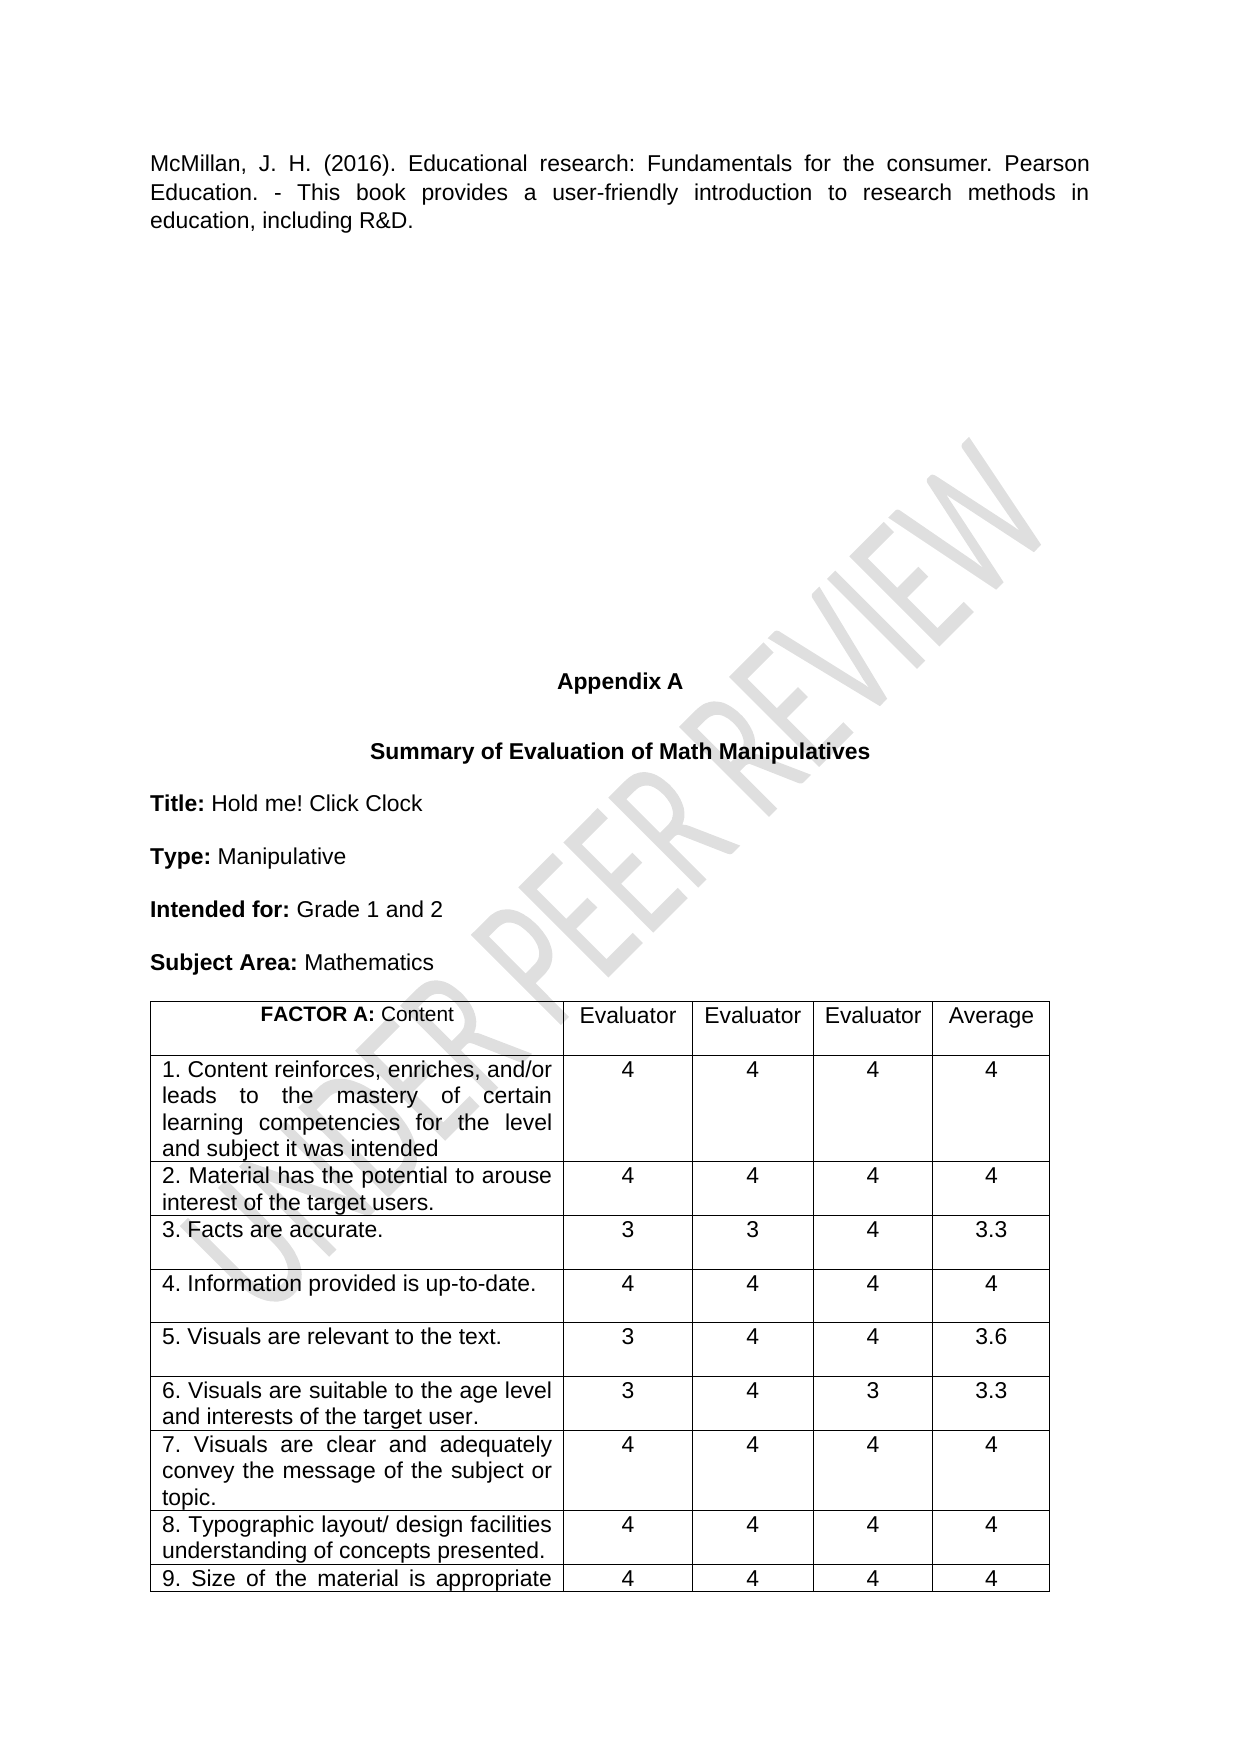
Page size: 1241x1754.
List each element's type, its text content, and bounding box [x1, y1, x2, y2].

text Title: Hold me! Click Clock [150, 790, 1090, 817]
table_cell 3. Facts are accurate. [151, 1216, 563, 1269]
table_cell 4 [814, 1270, 932, 1322]
table_cell 4 [814, 1162, 932, 1215]
text Summary of Evaluation of Math Manipulatives [150, 738, 1090, 764]
table_cell 4 [933, 1565, 1049, 1591]
table_cell 2. Material has the potential to arouse interest of the target users. [151, 1162, 563, 1215]
table_cell 4 [564, 1565, 692, 1591]
text Intended for: Grade 1 and 2 [150, 896, 1090, 922]
table_cell 4 [564, 1431, 692, 1510]
table_cell 3 [693, 1216, 813, 1269]
table_cell 4 [693, 1431, 813, 1510]
table_cell 4. Information provided is up-to-date. [151, 1270, 563, 1322]
table_cell 4 [693, 1511, 813, 1563]
table_cell 4 [693, 1270, 813, 1322]
table_header Evaluator [564, 1002, 692, 1055]
text McMillan, J. H. (2016). Educational research: Fundamentals for the consumer. Pearson Education. - This book provides a user-friendly introduction to research methods in education, including R&D. [150, 150, 1090, 233]
table_cell 4 [814, 1431, 932, 1510]
table_cell 1. Content reinforces, enriches, and/or leads to the mastery of certain learning competencies for the level and subject it was intended [151, 1056, 563, 1161]
table_header FACTOR A: Content [151, 1002, 563, 1055]
table_cell 3 [564, 1323, 692, 1376]
table_cell 6. Visuals are suitable to the age level and interests of the target user. [151, 1377, 563, 1430]
table_cell 4 [564, 1270, 692, 1322]
table_cell 4 [933, 1511, 1049, 1563]
table_cell 4 [693, 1565, 813, 1591]
table_cell 3 [564, 1216, 692, 1269]
table_cell 4 [933, 1056, 1049, 1161]
table_cell 4 [933, 1162, 1049, 1215]
table_cell 3.3 [933, 1216, 1049, 1269]
table_cell 7. Visuals are clear and adequately convey the message of the subject or topic. [151, 1431, 563, 1510]
text Subject Area: Mathematics [150, 948, 1090, 975]
table_cell 4 [814, 1216, 932, 1269]
table_header Evaluator [814, 1002, 932, 1055]
text Type: Manipulative [150, 843, 1090, 869]
table_header Average [933, 1002, 1049, 1055]
table_cell 8. Typographic layout/ design facilities understanding of concepts presented. [151, 1511, 563, 1563]
table_cell 4 [693, 1162, 813, 1215]
table_cell 4 [693, 1056, 813, 1161]
table_cell 4 [814, 1323, 932, 1376]
table_cell 4 [564, 1056, 692, 1161]
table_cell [151, 1565, 563, 1591]
table_cell 3 [564, 1377, 692, 1430]
table_cell 4 [693, 1377, 813, 1430]
table_cell 4 [814, 1056, 932, 1161]
table_header Evaluator [693, 1002, 813, 1055]
table_cell 3.6 [933, 1323, 1049, 1376]
table_cell 3 [814, 1377, 932, 1430]
table_cell 4 [814, 1511, 932, 1563]
table_cell 4 [564, 1162, 692, 1215]
table_cell 4 [933, 1431, 1049, 1510]
table_cell 5. Visuals are relevant to the text. [151, 1323, 563, 1376]
table_cell 4 [814, 1565, 932, 1591]
table_cell 4 [693, 1323, 813, 1376]
table_cell 3.3 [933, 1377, 1049, 1430]
text Appendix A [150, 668, 1090, 694]
table_cell 4 [933, 1270, 1049, 1322]
table_cell 4 [564, 1511, 692, 1563]
